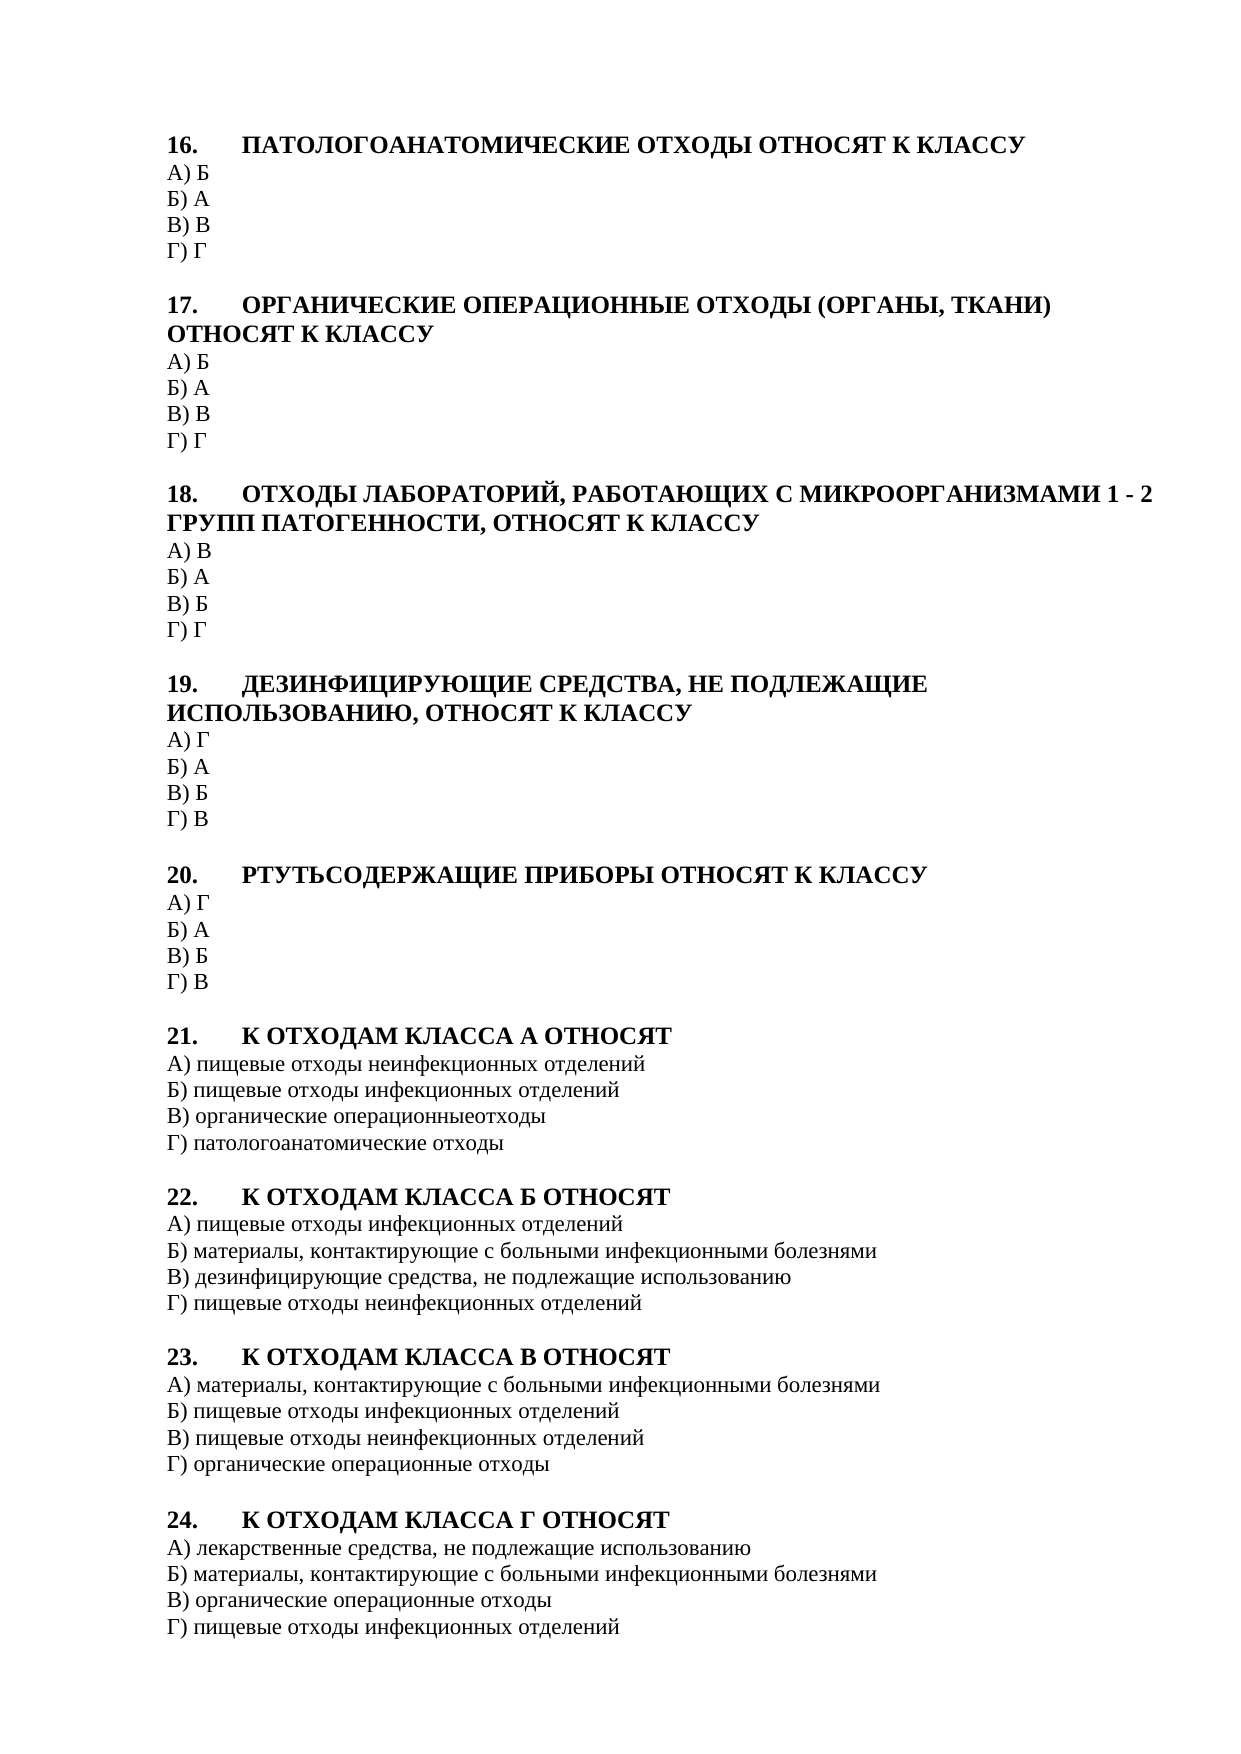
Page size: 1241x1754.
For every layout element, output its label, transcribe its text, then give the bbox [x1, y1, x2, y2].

text Б) А [167, 185, 1163, 211]
text Б) А [167, 753, 1163, 779]
list К ОТХОДАМ КЛАССА Б ОТНОСЯТ [167, 1182, 1163, 1210]
text А) Б [167, 158, 1163, 185]
text В) В [167, 401, 1163, 427]
text Б) А [167, 374, 1163, 401]
list ПАТОЛОГОАНАТОМИЧЕСКИЕ ОТХОДЫ ОТНОСЯТ К КЛАССУ [167, 130, 1163, 158]
list ОТХОДЫ ЛАБОРАТОРИЙ, РАБОТАЮЩИХ С МИКРООРГАНИЗМАМИ 1 - 2 ГРУПП ПАТОГЕННОСТИ, ОТНОСЯТ К КЛАССУ [167, 479, 1163, 537]
text В) пищевые отходы неинфекционных отделений [167, 1423, 1163, 1450]
text Б) пищевые отходы инфекционных отделений [167, 1397, 1163, 1423]
text А) Г [167, 726, 1163, 753]
text В) В [167, 211, 1163, 238]
text А) Б [167, 348, 1163, 374]
text В) дезинфицирующие средства, не подлежащие использованию [167, 1263, 1163, 1289]
text А) В [167, 537, 1163, 563]
text А) пищевые отходы неинфекционных отделений [167, 1050, 1163, 1076]
text В) органические операционные отходы [167, 1586, 1163, 1613]
text В) Б [167, 942, 1163, 968]
text А) пищевые отходы инфекционных отделений [167, 1210, 1163, 1237]
text Г) пищевые отходы неинфекционных отделений [167, 1289, 1163, 1316]
text В) Б [167, 779, 1163, 805]
text В) Б [167, 590, 1163, 616]
text Б) пищевые отходы инфекционных отделений [167, 1076, 1163, 1102]
list К ОТХОДАМ КЛАССА А ОТНОСЯТ [167, 1021, 1163, 1050]
text Б) А [167, 916, 1163, 942]
text Г) Г [167, 427, 1163, 453]
text Г) В [167, 968, 1163, 995]
text Б) материалы, контактирующие с больными инфекционными болезнями [167, 1560, 1163, 1586]
list РТУТЬСОДЕРЖАЩИЕ ПРИБОРЫ ОТНОСЯТ К КЛАССУ [167, 861, 1163, 889]
text А) материалы, контактирующие с больными инфекционными болезнями [167, 1371, 1163, 1397]
text Б) А [167, 563, 1163, 590]
text А) Г [167, 889, 1163, 916]
text А) лекарственные средства, не подлежащие использованию [167, 1534, 1163, 1560]
text Г) пищевые отходы инфекционных отделений [167, 1613, 1163, 1639]
text Г) Г [167, 238, 1163, 264]
list К ОТХОДАМ КЛАССА В ОТНОСЯТ [167, 1342, 1163, 1371]
text Г) В [167, 805, 1163, 832]
text Г) патологоанатомические отходы [167, 1129, 1163, 1155]
list ДЕЗИНФИЦИРУЮЩИЕ СРЕДСТВА, НЕ ПОДЛЕЖАЩИЕ ИСПОЛЬЗОВАНИЮ, ОТНОСЯТ К КЛАССУ [167, 669, 1163, 726]
text В) органические операционныеотходы [167, 1102, 1163, 1129]
text Г) Г [167, 616, 1163, 642]
list К ОТХОДАМ КЛАССА Г ОТНОСЯТ [167, 1505, 1163, 1534]
text Г) органические операционные отходы [167, 1450, 1163, 1476]
list ОРГАНИЧЕСКИЕ ОПЕРАЦИОННЫЕ ОТХОДЫ (ОРГАНЫ, ТКАНИ) ОТНОСЯТ К КЛАССУ [167, 290, 1163, 348]
text Б) материалы, контактирующие с больными инфекционными болезнями [167, 1237, 1163, 1263]
